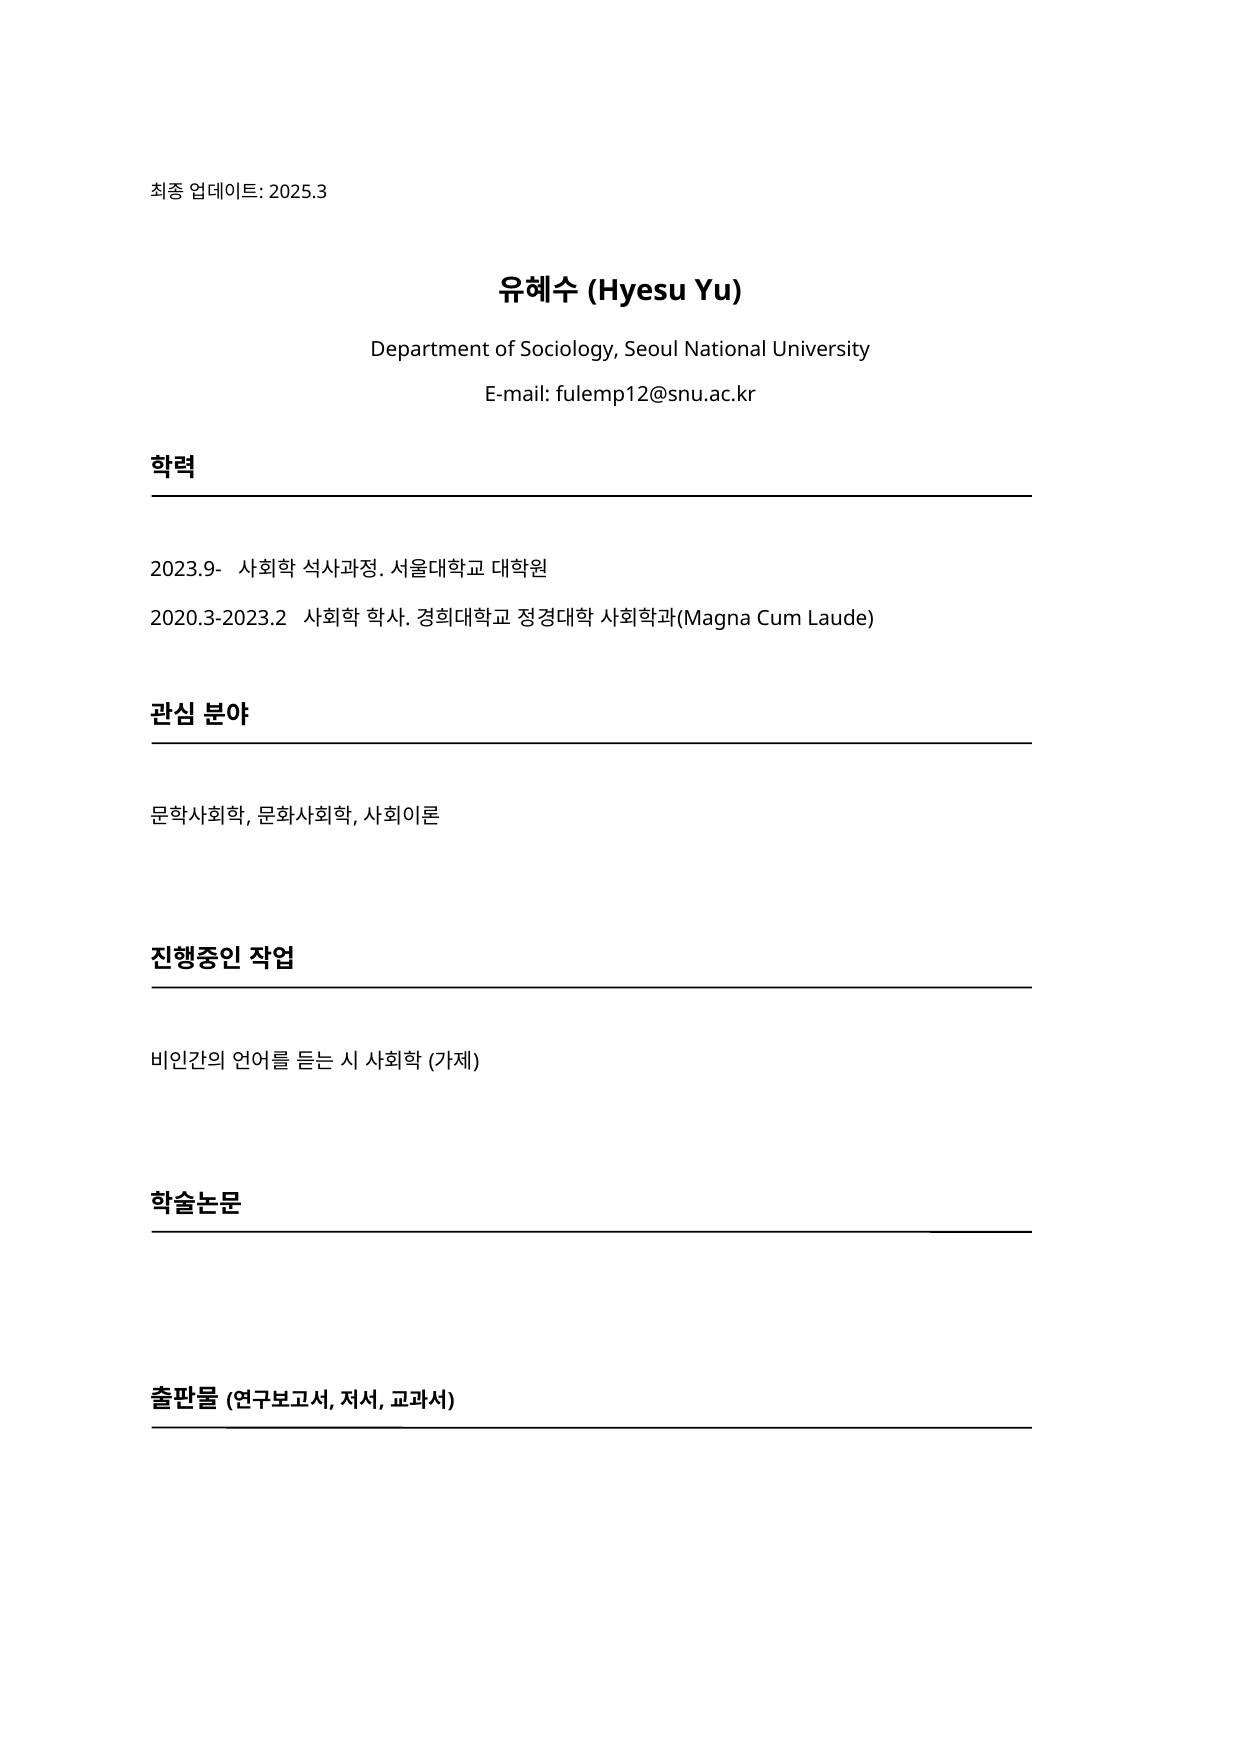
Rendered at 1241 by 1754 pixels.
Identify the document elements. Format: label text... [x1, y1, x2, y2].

text 문학사회학, 문화사회학, 사회이론 [150, 799, 1090, 830]
text 학력 [150, 447, 1090, 483]
text 학술논문 [150, 1183, 1090, 1219]
text 관심 분야 [150, 694, 1090, 731]
text E-mail: fulemp12@snu.ac.kr [150, 379, 1090, 408]
text 2020.3-2023.2 사회학 학사. 경희대학교 정경대학 사회학과(Magna Cum Laude) [150, 601, 1090, 631]
text 진행중인 작업 [150, 939, 1090, 975]
text 유혜수 (Hyesu Yu) [150, 266, 1090, 308]
text 2023.9- 사회학 석사과정. 서울대학교 대학원 [150, 552, 1090, 583]
text 비인간의 언어를 듣는 시 사회학 (가제) [150, 1044, 1090, 1074]
text 최종 업데이트: 2025.3 [150, 177, 1090, 204]
text Department of Sociology, Seoul National University [150, 334, 1090, 362]
text 출판물 (연구보고서, 저서, 교과서) [150, 1379, 1090, 1415]
